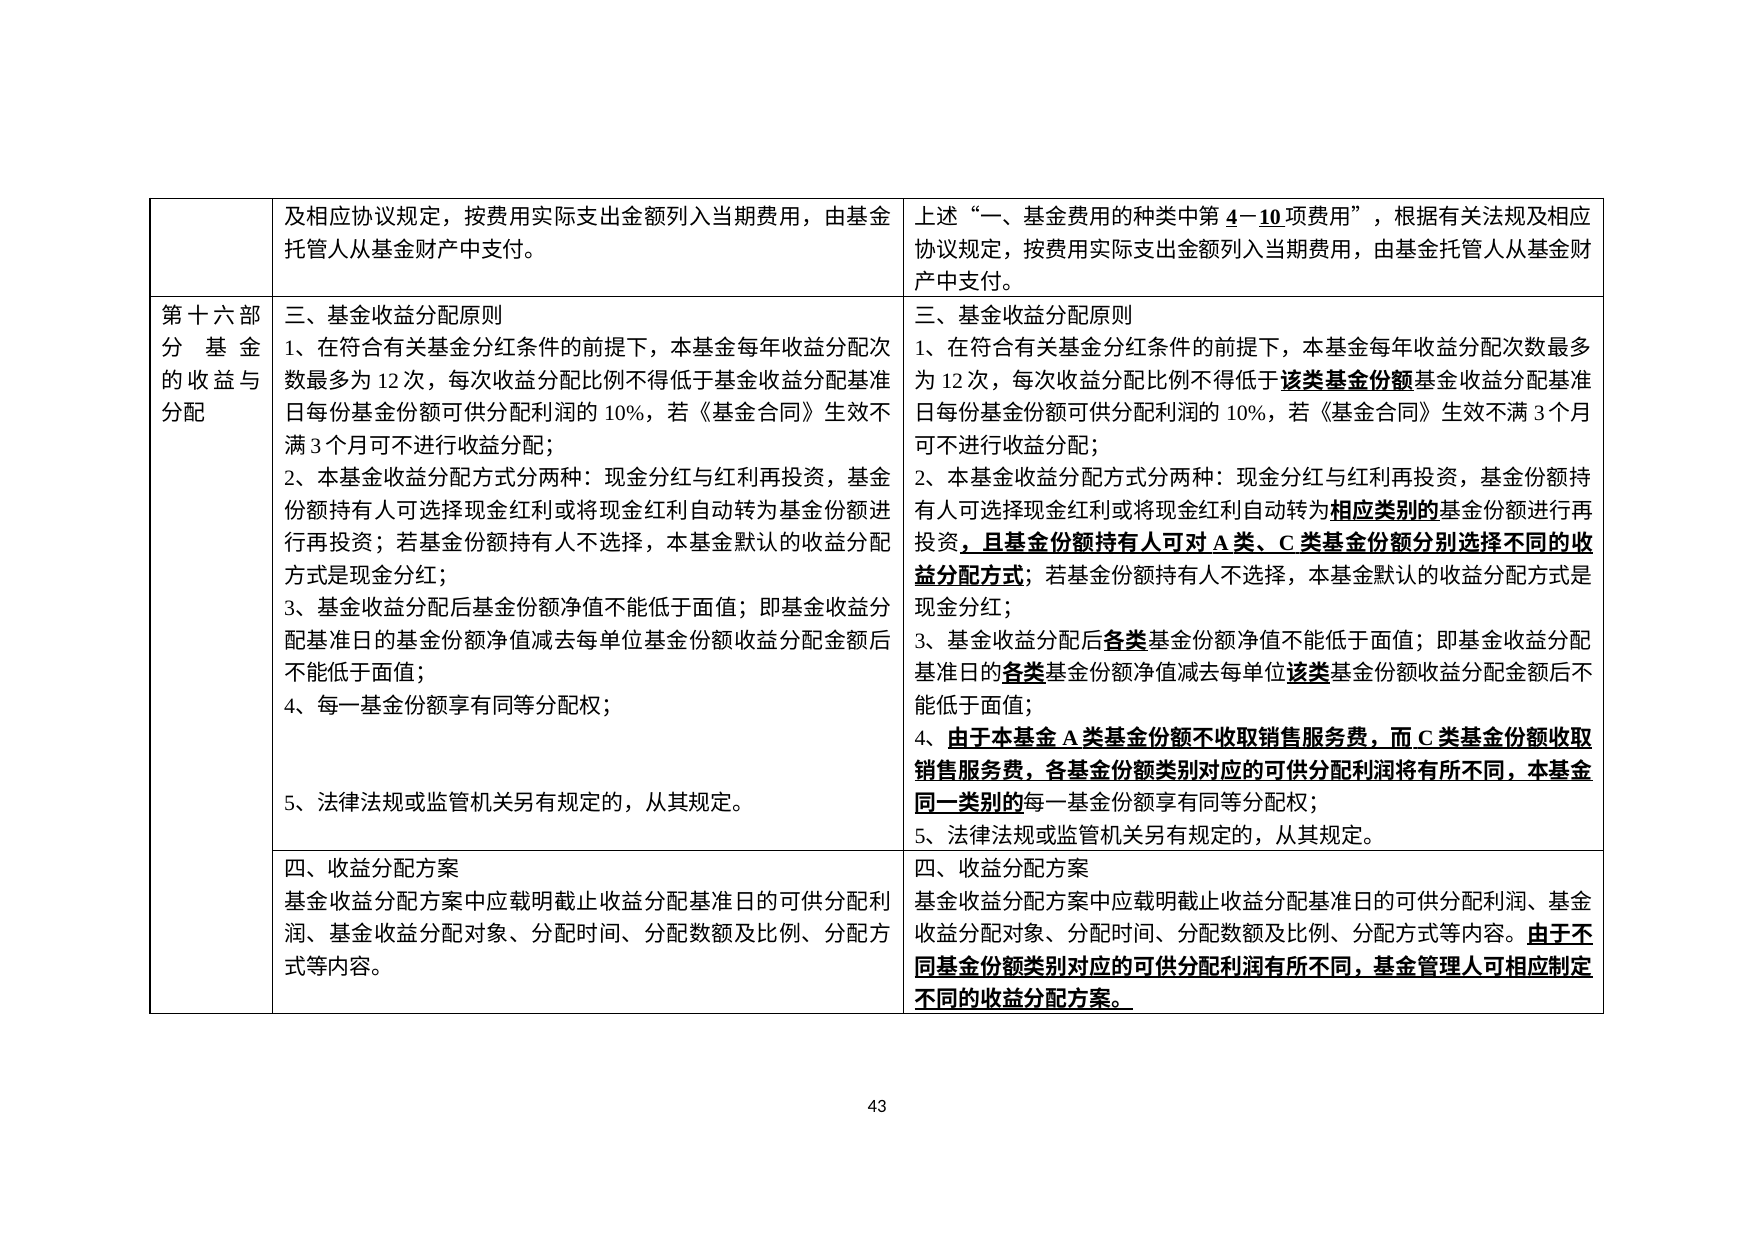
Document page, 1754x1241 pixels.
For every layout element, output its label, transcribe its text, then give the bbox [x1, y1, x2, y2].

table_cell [273, 199, 903, 296]
table_cell 四、收益分配方案 基金收益分配方案中应载明截止收益分配基准日的可供分配利润、基金收益分配对象、分配时间、分配数额及比例、分配方式等内容。 [273, 851, 903, 1013]
table_cell 三、基金收益分配原则 1、在符合有关基金分红条件的前提下，本基金每年收益分配次数最多为12次，每次收益分配比例不得低于该类基金份额基金收益分配基准日每份基金份额可供分配利润的10%，若《基金合同》生效不满3个月可不进行收益分配； 2、本基金收益分配方式分两种：现金分红与红利再投资，基金份额持有人可选择现金红利或将现金红利自动转为相应类别的基金份额进行再投资，且基金份额持有人可对A类、C类基金份额分别选择不同的收益分配方式；若基金份额持有人不选择，本基金默认的收益分配方式是现金分红； 3、基金收益分配后各类基金份额净值不能低于面值；即基金收益分配基准日的各类基金份额净值减去每单位该类基金份额收益分配金额后不能低于面值； 4、由于本基金A类基金份额不收取销售服务费，而C类基金份额收取销售服务费，各基金份额类别对应的可供分配利润将有所不同，本基金同一类别的每一基金份额享有同等分配权； 5、法律法规或监管机关另有规定的，从其规定。 [904, 297, 1603, 850]
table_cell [904, 199, 1603, 296]
table_cell 三、基金收益分配原则 1、在符合有关基金分红条件的前提下，本基金每年收益分配次数最多为12次，每次收益分配比例不得低于基金收益分配基准日每份基金份额可供分配利润的10%，若《基金合同》生效不满3个月可不进行收益分配； 2、本基金收益分配方式分两种：现金分红与红利再投资，基金份额持有人可选择现金红利或将现金红利自动转为基金份额进行再投资；若基金份额持有人不选择，本基金默认的收益分配方式是现金分红； 3、基金收益分配后基金份额净值不能低于面值；即基金收益分配基准日的基金份额净值减去每单位基金份额收益分配金额后不能低于面值； 4、每一基金份额享有同等分配权； 5、法律法规或监管机关另有规定的，从其规定。 [273, 297, 903, 850]
table_cell 第十六部分 基金的收益与分配 [151, 297, 272, 1013]
table_cell 四、收益分配方案 基金收益分配方案中应载明截止收益分配基准日的可供分配利润、基金收益分配对象、分配时间、分配数额及比例、分配方式等内容。由于不同基金份额类别对应的可供分配利润有所不同，基金管理人可相应制定不同的收益分配方案。 [904, 851, 1603, 1013]
